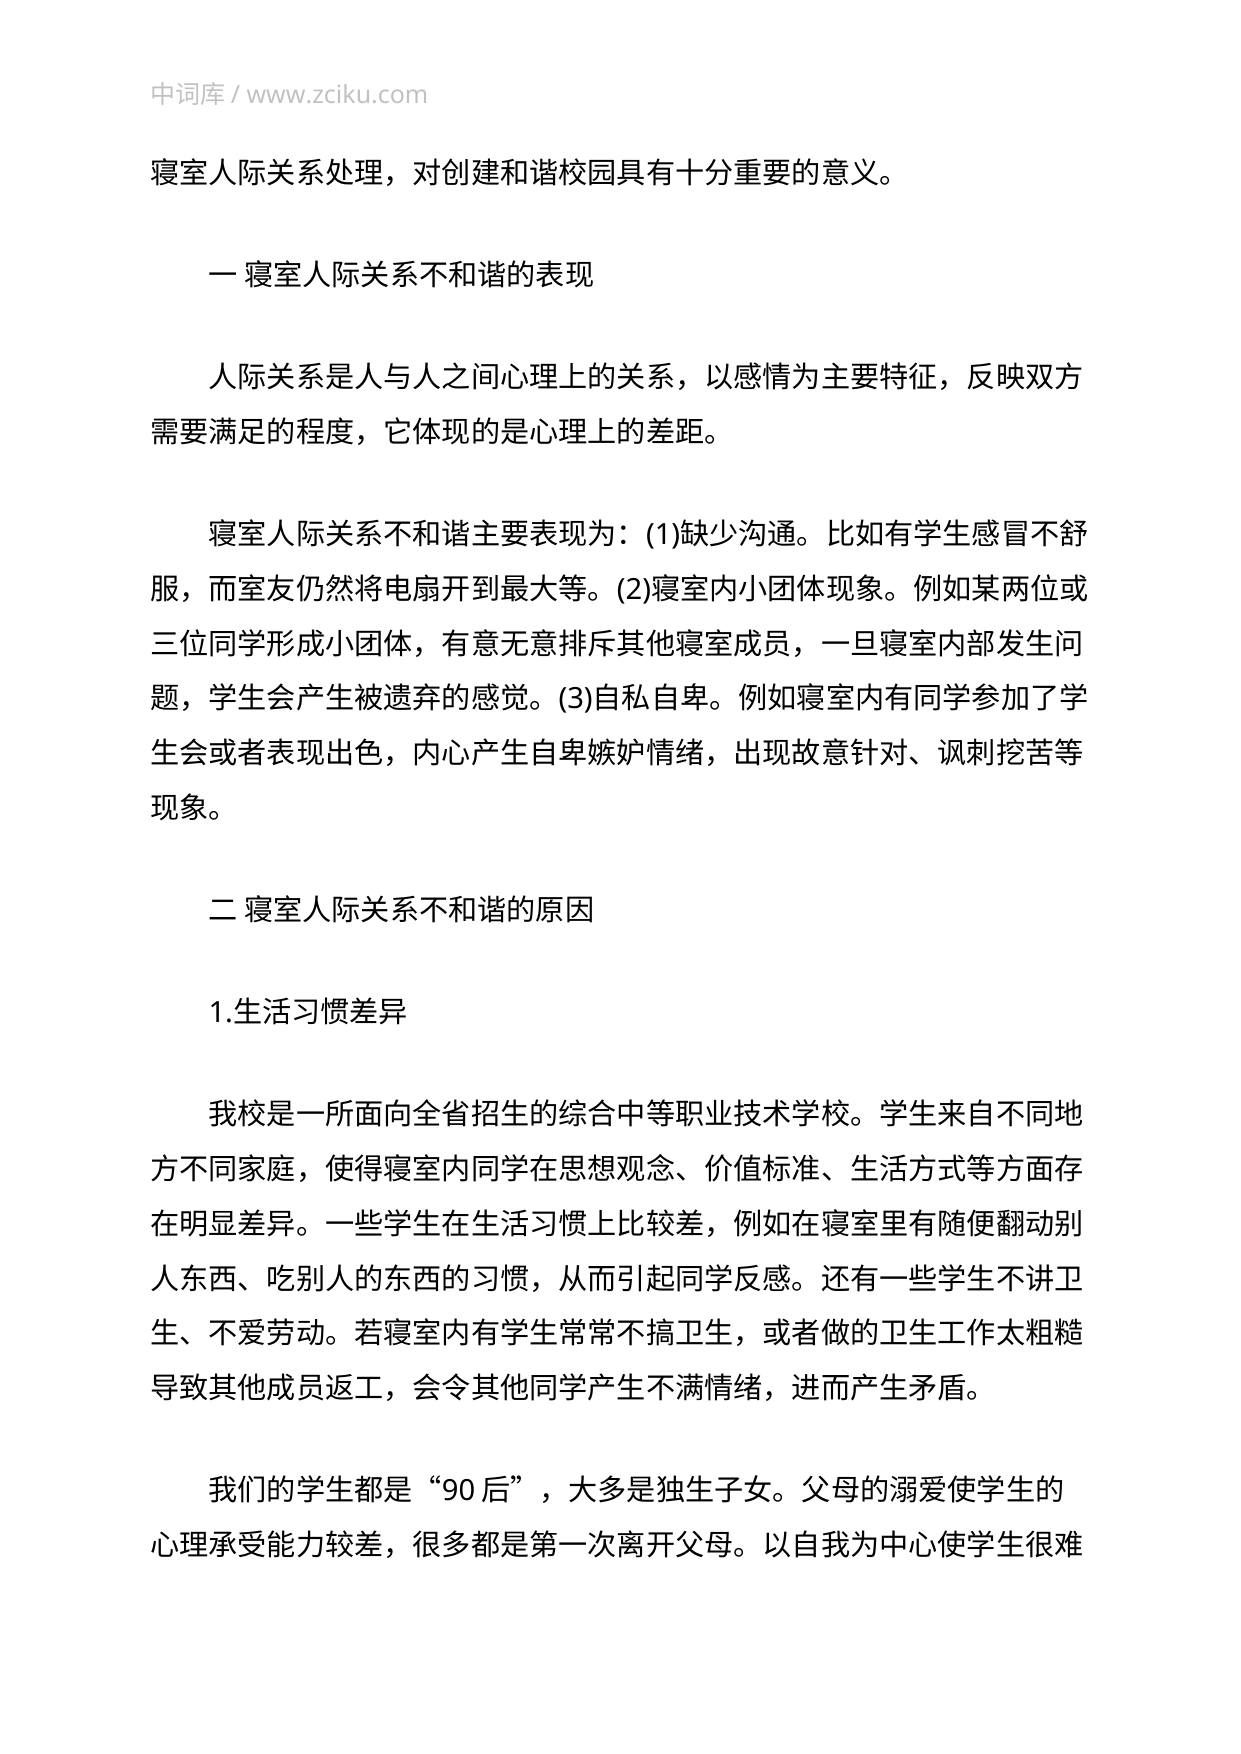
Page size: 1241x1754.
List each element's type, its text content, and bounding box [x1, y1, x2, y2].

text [150, 1467, 1090, 1564]
text 我校是一所面向全省招生的综合中等职业技术学校。学生来自不同地方不同家庭，使得寝室内同学在思想观念、价值标准、生活方式等方面存在明显差异。一些学生在生活习惯上比较差，例如在寝室里有随便翻动别人东西、吃别人的东西的习惯，从而引起同学反感。还有一些学生不讲卫生、不爱劳动。若寝室内有学生常常不搞卫生，或者做的卫生工作太粗糙导致其他成员返工，会令其他同学产生不满情绪，进而产生矛盾。 [150, 1091, 1090, 1407]
text 人际关系是人与人之间心理上的关系，以感情为主要特征，反映双方需要满足的程度，它体现的是心理上的差距。 [150, 353, 1090, 451]
text 1.生活习惯差异 [150, 988, 1090, 1031]
text 二 寝室人际关系不和谐的原因 [150, 887, 1090, 929]
text 一 寝室人际关系不和谐的表现 [150, 252, 1090, 294]
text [150, 150, 1090, 192]
text 寝室人际关系不和谐主要表现为：(1)缺少沟通。比如有学生感冒不舒服，而室友仍然将电扇开到最大等。(2)寝室内小团体现象。例如某两位或三位同学形成小团体，有意无意排斥其他寝室成员，一旦寝室内部发生问题，学生会产生被遗弃的感觉。(3)自私自卑。例如寝室内有同学参加了学生会或者表现出色，内心产生自卑嫉妒情绪，出现故意针对、讽刺挖苦等现象。 [150, 510, 1090, 827]
